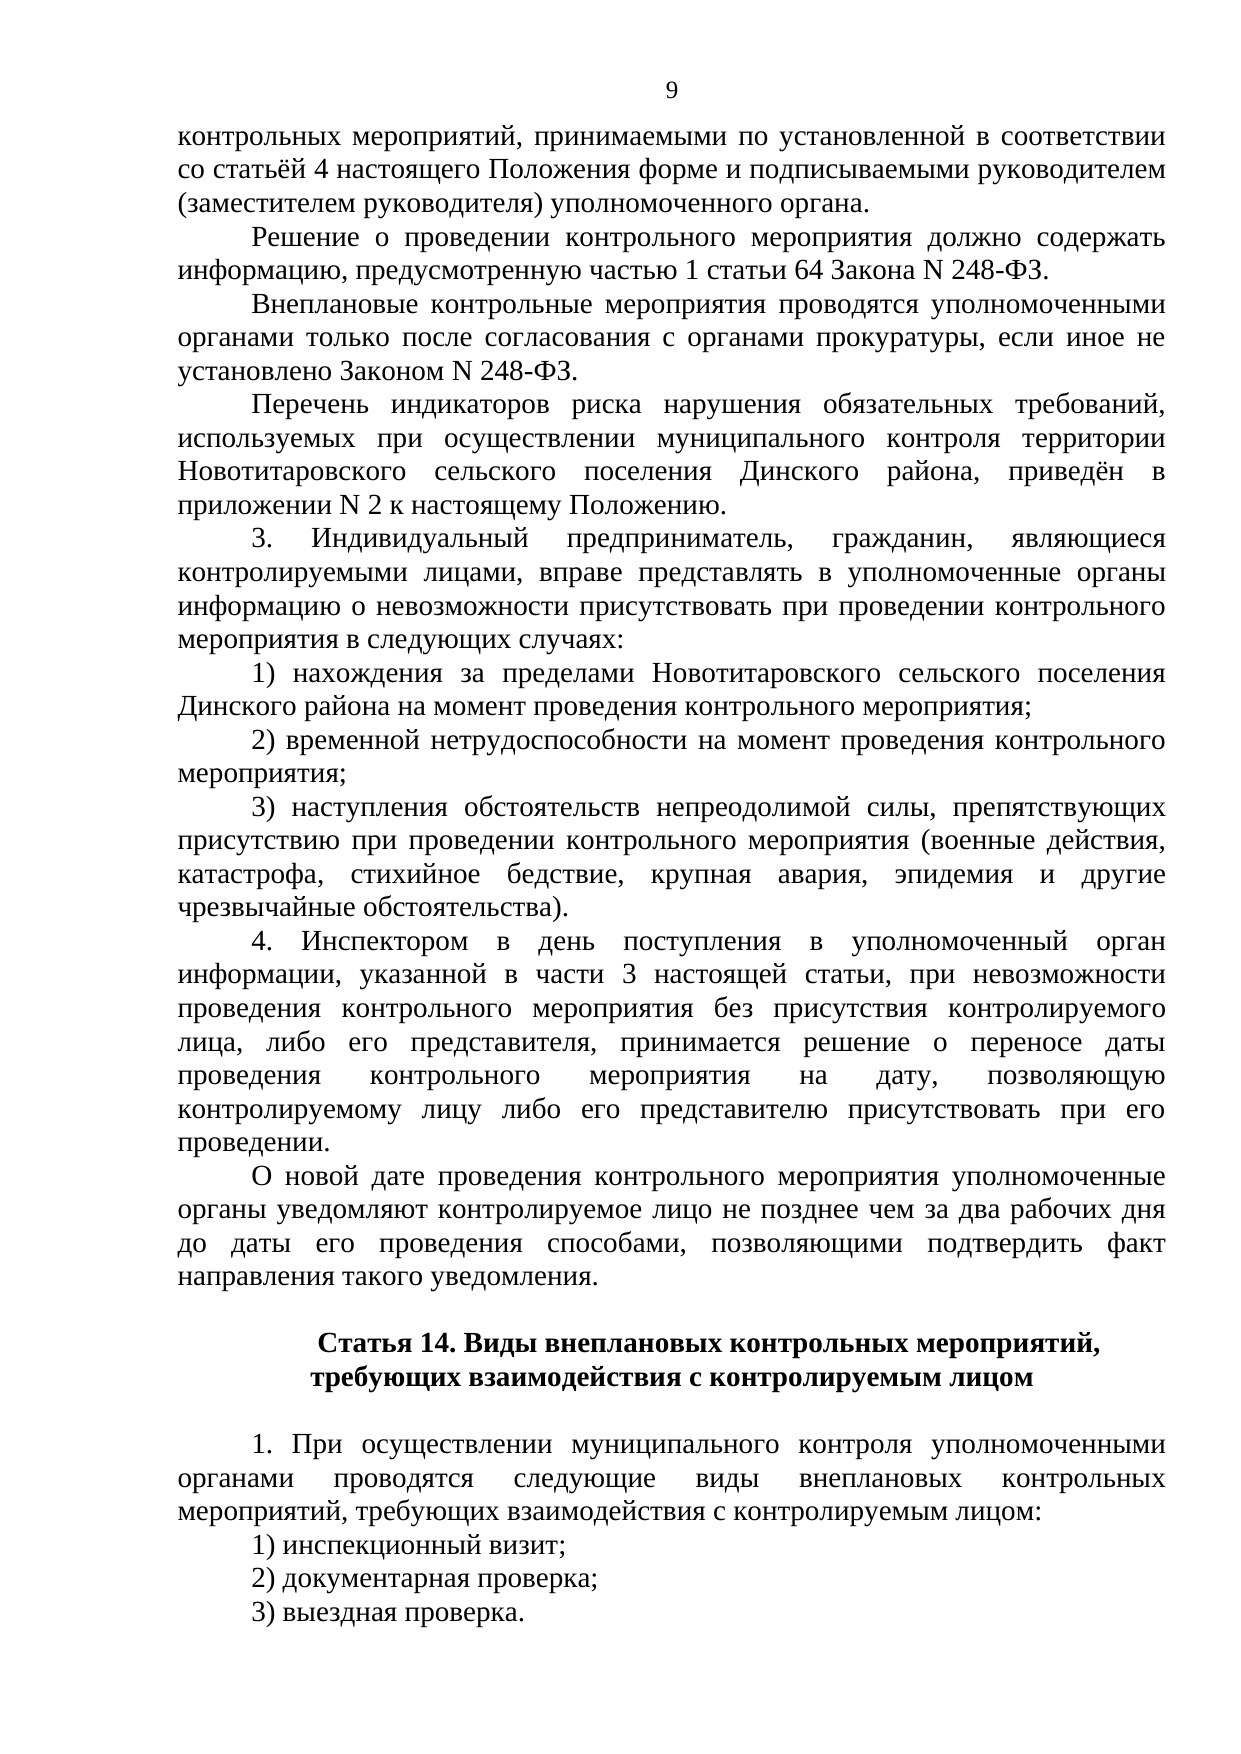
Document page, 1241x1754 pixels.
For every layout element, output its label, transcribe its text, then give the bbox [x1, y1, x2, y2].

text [177, 118, 1167, 219]
text 4. Инспектором в день поступления в уполномоченный орган информации, указанной в части 3 настоящей статьи, при невозможности проведения контрольного мероприятия без присутствия контролируемого лица, либо его представителя, принимается решение о переносе даты проведения контрольного мероприятия на дату, позволяющую контролируемому лицу либо его представителю присутствовать при его проведении. [177, 923, 1167, 1158]
text 3) выездная проверка. [177, 1594, 1167, 1627]
text О новой дате проведения контрольного мероприятия уполномоченные органы уведомляют контролируемое лицо не позднее чем за два рабочих дня до даты его проведения способами, позволяющими подтвердить факт направления такого уведомления. [177, 1158, 1167, 1292]
text Статья 14. Виды внеплановых контрольных мероприятий, требующих взаимодействия с контролируемым лицом [177, 1326, 1167, 1393]
text 2) документарная проверка; [177, 1560, 1167, 1594]
text 1. При осуществлении муниципального контроля уполномоченными органами проводятся следующие виды внеплановых контрольных мероприятий, требующих взаимодействия с контролируемым лицом: [177, 1426, 1167, 1527]
text Внеплановые контрольные мероприятия проводятся уполномоченными органами только после согласования с органами прокуратуры, если иное не установлено Законом N 248-ФЗ. [177, 286, 1167, 386]
text 2) временной нетрудоспособности на момент проведения контрольного мероприятия; [177, 722, 1167, 789]
text Решение о проведении контрольного мероприятия должно содержать информацию, предусмотренную частью 1 статьи 64 Закона N 248-ФЗ. [177, 219, 1167, 286]
text Перечень индикаторов риска нарушения обязательных требований, используемых при осуществлении муниципального контроля территории Новотитаровского сельского поселения Динского района, приведён в приложении N 2 к настоящему Положению. [177, 386, 1167, 521]
text 1) инспекционный визит; [177, 1527, 1167, 1560]
text 3) наступления обстоятельств непреодолимой силы, препятствующих присутствию при проведении контрольного мероприятия (военные действия, катастрофа, стихийное бедствие, крупная авария, эпидемия и другие чрезвычайные обстоятельства). [177, 789, 1167, 923]
text 1) нахождения за пределами Новотитаровского сельского поселения Динского района на момент проведения контрольного мероприятия; [177, 655, 1167, 722]
text 3. Индивидуальный предприниматель, гражданин, являющиеся контролируемыми лицами, вправе представлять в уполномоченные органы информацию о невозможности присутствовать при проведении контрольного мероприятия в следующих случаях: [177, 521, 1167, 655]
